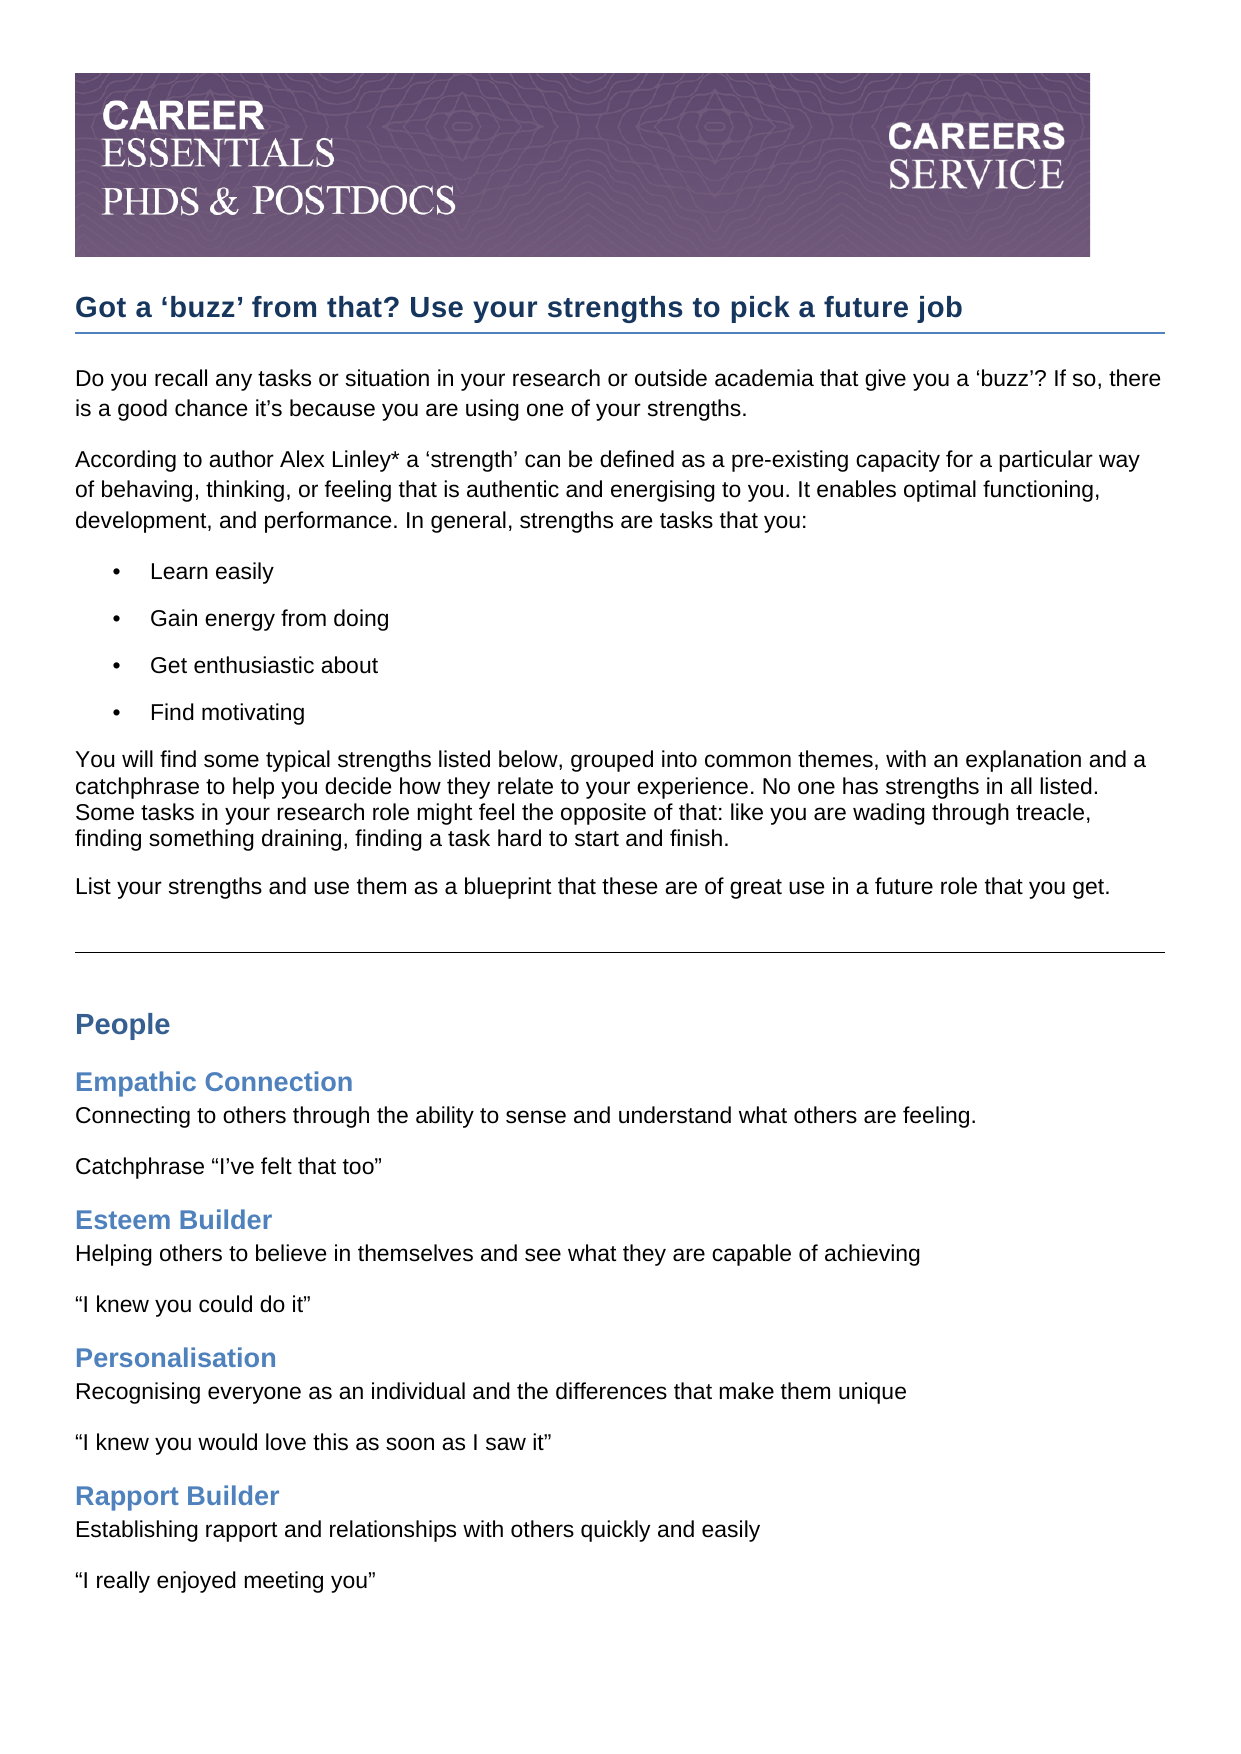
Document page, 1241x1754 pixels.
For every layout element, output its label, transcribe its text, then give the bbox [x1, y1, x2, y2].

subtitle Rapport Builder [75, 1480, 1165, 1512]
text Do you recall any tasks or situation in your research or outside academia that give you a ‘buzz’? If so, there is a good chance it’s because you are using one of your strengths. [75, 365, 1165, 421]
subtitle People [75, 1007, 1165, 1041]
text List your strengths and use them as a blueprint that these are of great use in a future role that you get. [75, 873, 1165, 899]
list Learn easily [112, 558, 1165, 584]
subtitle Empathic Connection [75, 1066, 1165, 1098]
text “I really enjoyed meeting you” [75, 1567, 1165, 1594]
list Gain energy from doing [112, 605, 1165, 631]
text You will find some typical strengths listed below, grouped into common themes, with an explanation and a catchphrase to help you decide how they relate to your experience. No one has strengths in all listed. Some tasks in your research role might feel the opposite of that: like you are wading through treacle, finding something draining, finding a task hard to start and finish. [75, 746, 1165, 852]
subtitle Personalisation [75, 1342, 1165, 1374]
text Helping others to believe in themselves and see what they are capable of achieving [75, 1240, 1165, 1267]
text “I knew you could do it” [75, 1291, 1165, 1318]
subtitle Esteem Builder [75, 1204, 1165, 1236]
list Get enthusiastic about [112, 652, 1165, 678]
text Establishing rapport and relationships with others quickly and easily [75, 1516, 1165, 1543]
list Find motivating [112, 699, 1165, 726]
text Recognising everyone as an individual and the differences that make them unique [75, 1378, 1165, 1405]
text Catchphrase “I’ve felt that too” [75, 1153, 1165, 1180]
text According to author Alex Linley* a ‘strength’ can be defined as a pre-existing capacity for a particular way of behaving, thinking, or feeling that is authentic and energising to you. It enables optimal functioning, development, and performance. In general, strengths are tasks that you: [75, 446, 1165, 533]
picture [75, 73, 1091, 257]
title Got a ‘buzz’ from that? Use your strengths to pick a future job [75, 290, 1165, 332]
text “I knew you would love this as soon as I saw it” [75, 1429, 1165, 1456]
text Connecting to others through the ability to sense and understand what others are feeling. [75, 1102, 1165, 1129]
